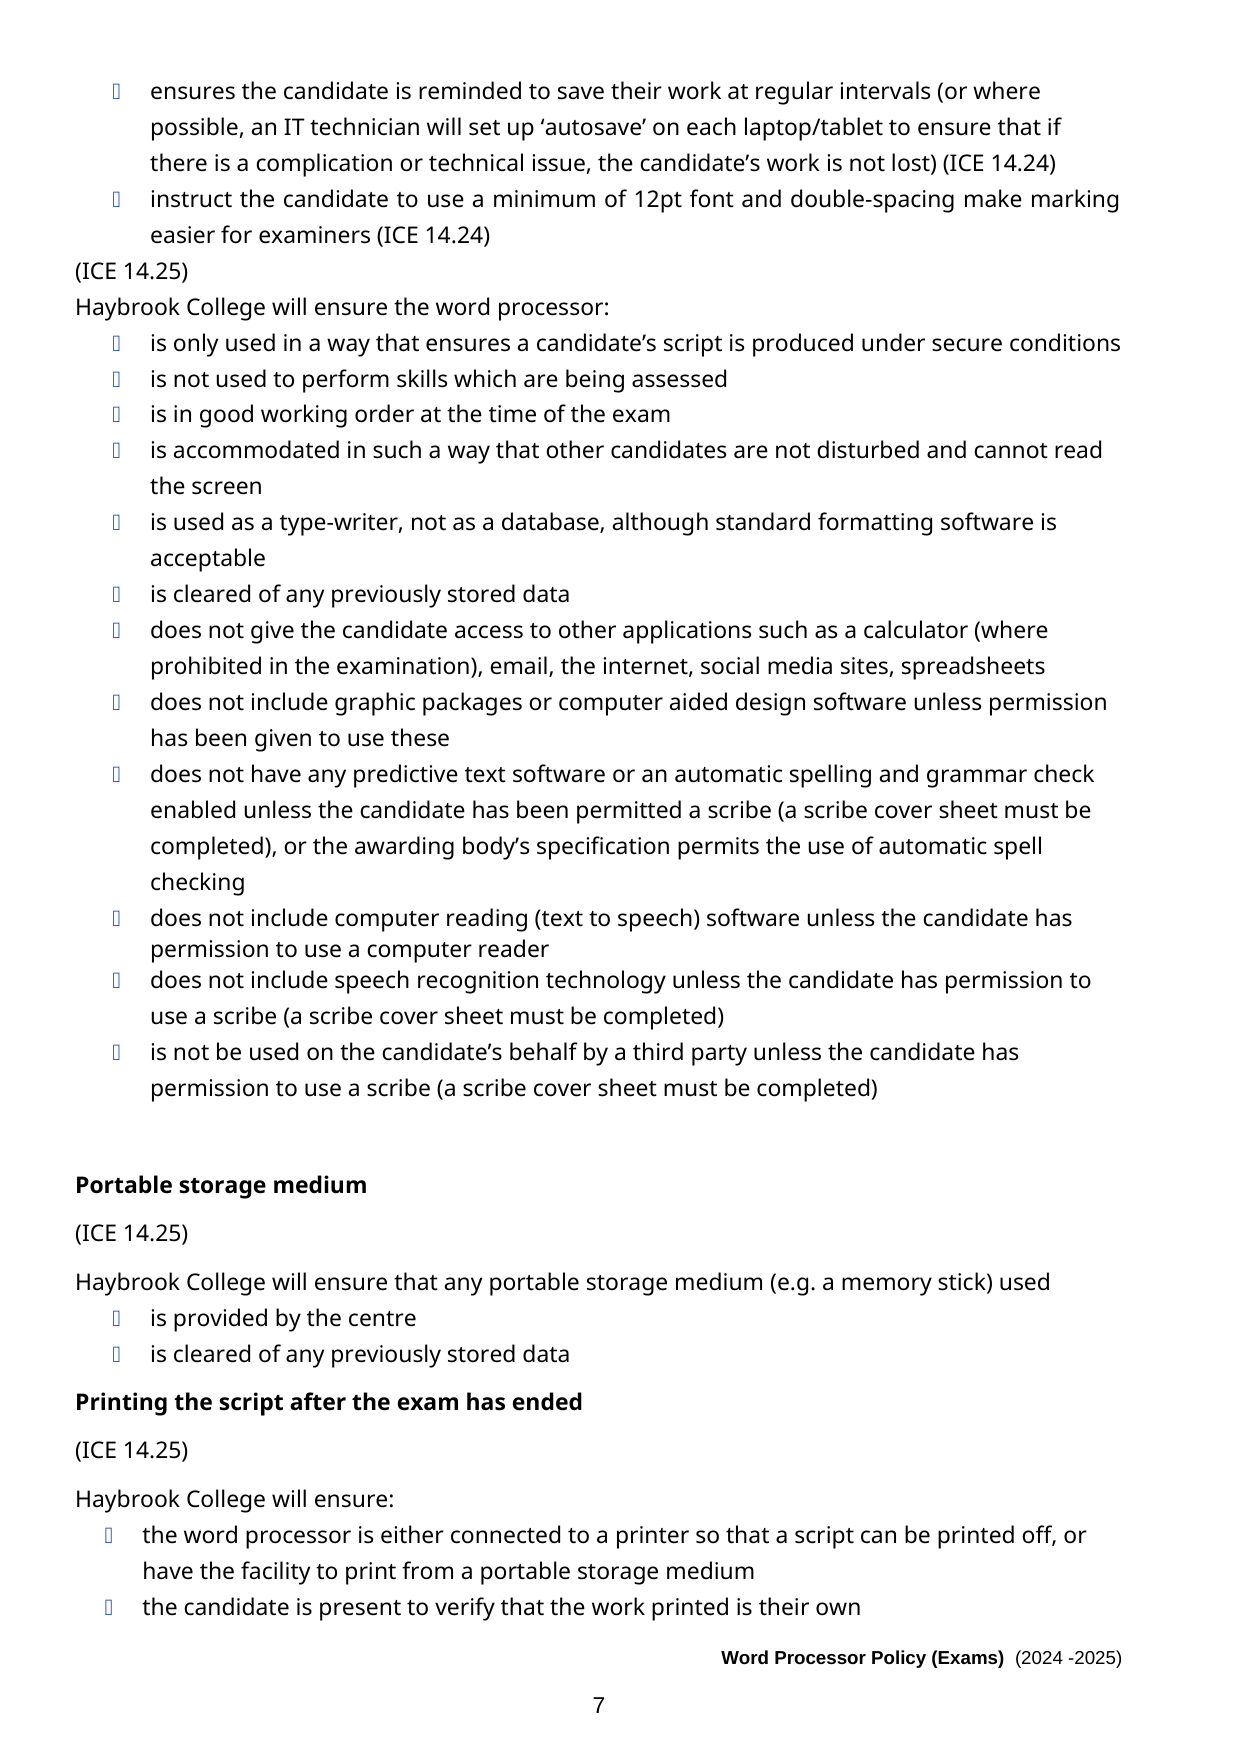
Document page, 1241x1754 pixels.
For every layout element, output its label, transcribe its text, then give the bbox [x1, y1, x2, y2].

list does not include speech recognition technology unless the candidate has permission to use a scribe (a scribe cover sheet must be completed) [112, 964, 1122, 1031]
list is cleared of any previously stored data [112, 578, 1122, 609]
list does not include graphic packages or computer aided design software unless permission has been given to use these [112, 686, 1122, 753]
list is used as a type-writer, not as a database, although standard formatting software is acceptable [112, 506, 1122, 573]
list the candidate is present to verify that the work printed is their own [104, 1591, 1122, 1622]
list ensures the candidate is reminded to save their work at regular intervals (or where possible, an IT technician will set up ‘autosave’ on each laptop/tablet to ensure that if there is a complication or technical issue, the candidate’s work is not lost) (ICE 14.24) [112, 75, 1122, 178]
text (ICE 14.25) [75, 1217, 1122, 1248]
list is only used in a way that ensures a candidate’s script is produced under secure conditions [112, 327, 1122, 358]
list does not give the candidate access to other applications such as a calculator (where prohibited in the examination), email, the internet, social media sites, spreadsheets [112, 614, 1122, 681]
list is in good working order at the time of the exam [112, 398, 1122, 430]
list is accommodated in such a way that other candidates are not disturbed and cannot read the screen [112, 434, 1122, 502]
text Portable storage medium [75, 1169, 1122, 1200]
list is not used to perform skills which are being assessed [112, 362, 1122, 394]
list the word processor is either connected to a printer so that a script can be printed off, or have the facility to print from a portable storage medium [104, 1519, 1122, 1586]
list is not be used on the candidate’s behalf by a third party unless the candidate has permission to use a scribe (a scribe cover sheet must be completed) [112, 1036, 1122, 1103]
list does not have any predictive text software or an automatic spelling and grammar check enabled unless the candidate has been permitted a scribe (a scribe cover sheet must be completed), or the awarding body’s specification permits the use of automatic spell checking [112, 758, 1122, 897]
list is cleared of any previously stored data [112, 1337, 1122, 1369]
text (ICE 14.25) [75, 255, 1122, 286]
text Haybrook College will ensure: [75, 1483, 1122, 1514]
text Haybrook College will ensure that any portable storage medium (e.g. a memory stick) used [75, 1266, 1122, 1297]
list instruct the candidate to use a minimum of 12pt font and double-spacing make marking easier for examiners (ICE 14.24) [112, 183, 1122, 250]
list does not include computer reading (text to speech) software unless the candidate has permission to use a computer reader [112, 902, 1122, 964]
text Haybrook College will ensure the word processor: [75, 291, 1122, 322]
text Printing the script after the exam has ended [75, 1386, 1122, 1417]
text (ICE 14.25) [75, 1434, 1122, 1466]
list is provided by the centre [112, 1302, 1122, 1333]
